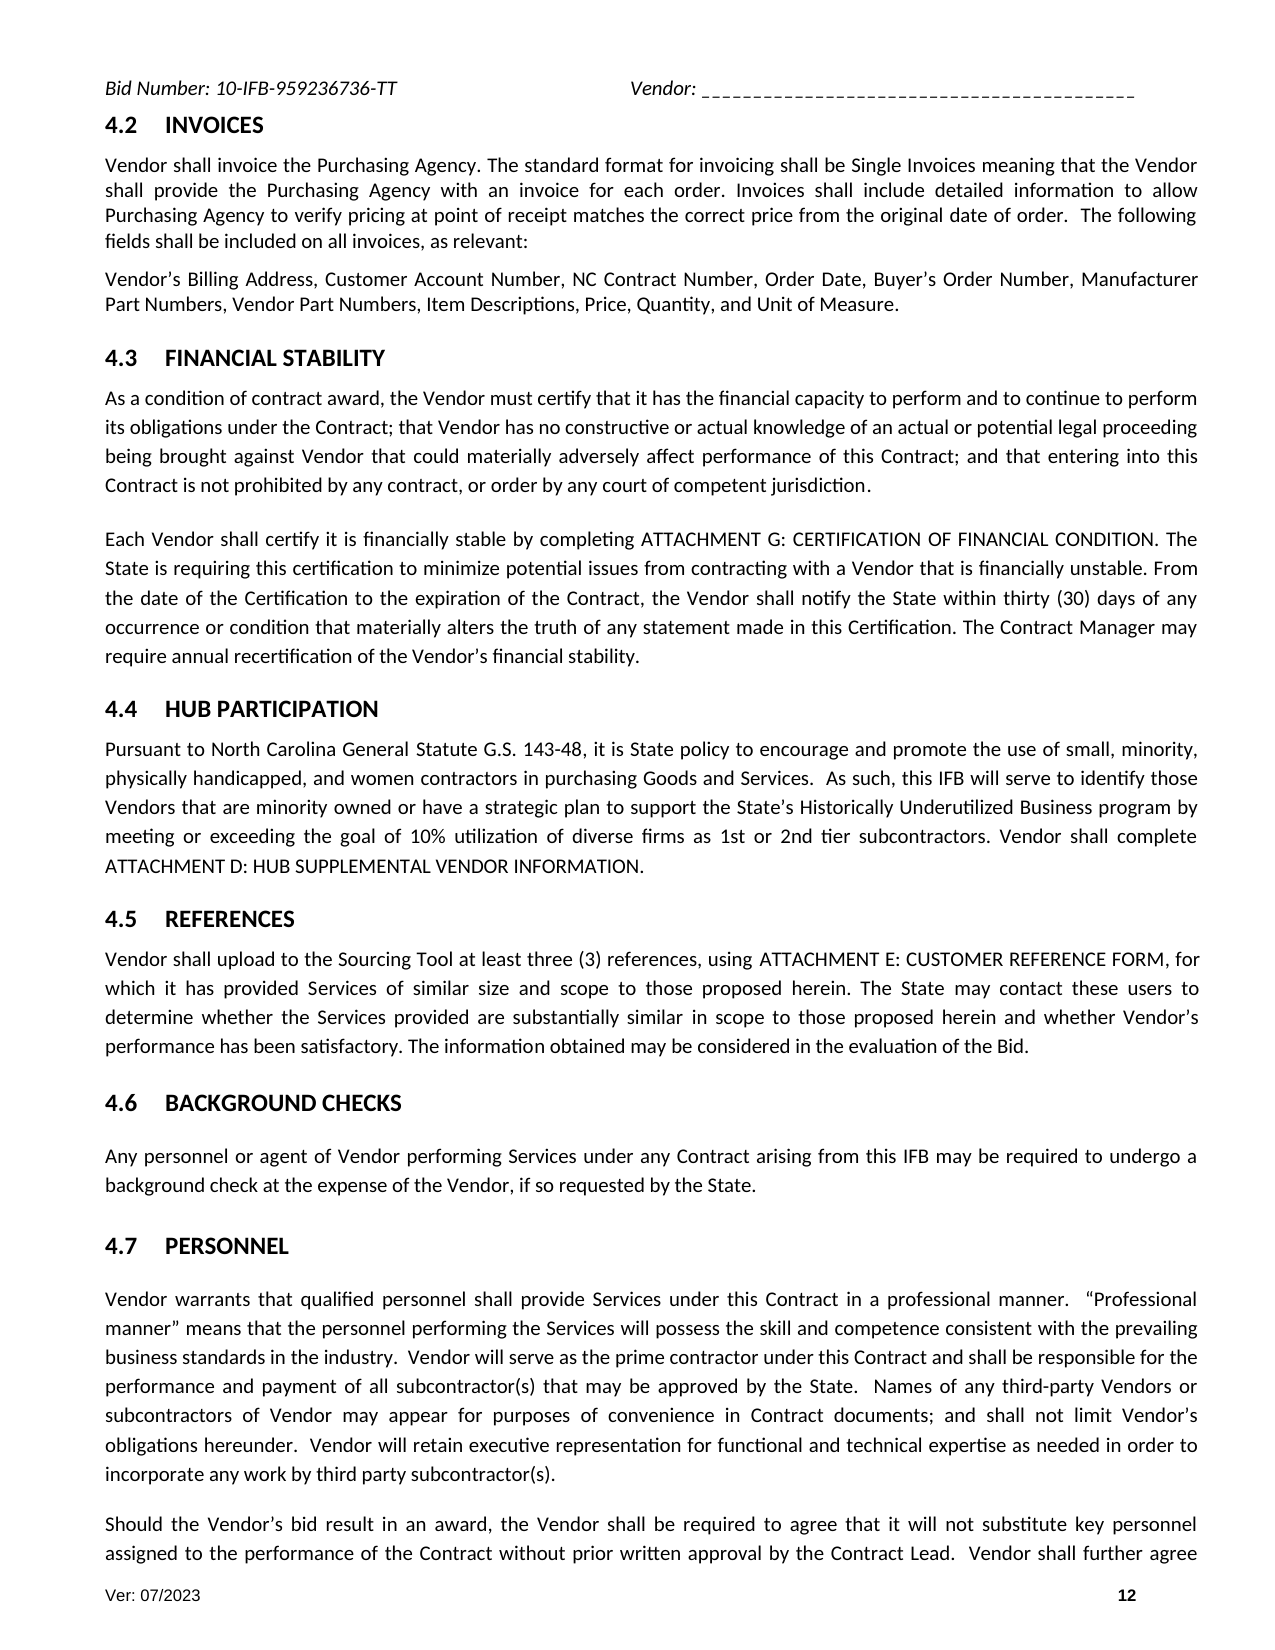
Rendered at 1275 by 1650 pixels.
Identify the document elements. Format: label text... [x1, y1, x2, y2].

list As a condition of contract award, the Vendor must certify that it has the financial capacity to perform and to continue to perform its obligations under the Contract; that Vendor has no constructive or actual knowledge of an actual or potential legal proceeding being brought against Vendor that could materially adversely affect performance of this Contract; and that entering into this Contract is not prohibited by any contract, or order by any court of competent jurisdiction. [105, 385, 1200, 498]
text Vendor shall upload to the Sourcing Tool at least three (3) references, using ATTACHMENT E: CUSTOMER REFERENCE FORM, for which it has provided Services of similar size and scope to those proposed herein. The State may contact these users to determine whether the Services provided are substantially similar in scope to those proposed herein and whether Vendor’s performance has been satisfactory. The information obtained may be considered in the evaluation of the Bid. [105, 946, 1200, 1059]
text Any personnel or agent of Vendor performing Services under any Contract arising from this IFB may be required to undergo a background check at the expense of the Vendor, if so requested by the State. [105, 1143, 1200, 1198]
list BACKGROUND CHECKS [105, 1087, 1200, 1118]
text Vendor’s Billing Address, Customer Account Number, NC Contract Number, Order Date, Buyer’s Order Number, Manufacturer Part Numbers, Vendor Part Numbers, Item Descriptions, Price, Quantity, and Unit of Measure. [105, 266, 1200, 317]
list REFERENCES [105, 903, 1200, 933]
list FINANCIAL STABILITY [105, 342, 1200, 372]
text Pursuant to North Carolina General Statute G.S. 143-48, it is State policy to encourage and promote the use of small, minority, physically handicapped, and women contractors in purchasing Goods and Services. As such, this IFB will serve to identify those Vendors that are minority owned or have a strategic plan to support the State’s Historically Underutilized Business program by meeting or exceeding the goal of 10% utilization of diverse firms as 1st or 2nd tier subcontractors. Vendor shall complete ATTACHMENT D: HUB SUPPLEMENTAL VENDOR INFORMATION. [105, 736, 1200, 878]
list Vendor warrants that qualified personnel shall provide Services under this Contract in a professional manner. “Professional manner” means that the personnel performing the Services will possess the skill and competence consistent with the prevailing business standards in the industry. Vendor will serve as the prime contractor under this Contract and shall be responsible for the performance and payment of all subcontractor(s) that may be approved by the State. Names of any third-party Vendors or subcontractors of Vendor may appear for purposes of convenience in Contract documents; and shall not limit Vendor’s obligations hereunder. Vendor will retain executive representation for functional and technical expertise as needed in order to incorporate any work by third party subcontractor(s). [105, 1286, 1200, 1486]
list HUB PARTICIPATION [105, 693, 1200, 724]
text Vendor shall invoice the Purchasing Agency. The standard format for invoicing shall be Single Invoices meaning that the Vendor shall provide the Purchasing Agency with an invoice for each order. Invoices shall include detailed information to allow Purchasing Agency to verify pricing at point of receipt matches the correct price from the original date of order. The following fields shall be included on all invoices, as relevant: [105, 152, 1200, 253]
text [105, 1511, 1200, 1566]
text Each Vendor shall certify it is financially stable by completing ATTACHMENT G: CERTIFICATION OF FINANCIAL CONDITION. The State is requiring this certification to minimize potential issues from contracting with a Vendor that is financially unstable. From the date of the Certification to the expiration of the Contract, the Vendor shall notify the State within thirty (30) days of any occurrence or condition that materially alters the truth of any statement made in this Certification. The Contract Manager may require annual recertification of the Vendor’s financial stability. [105, 526, 1200, 668]
list INVOICES [105, 109, 1200, 139]
list PERSONNEL [105, 1231, 1200, 1261]
